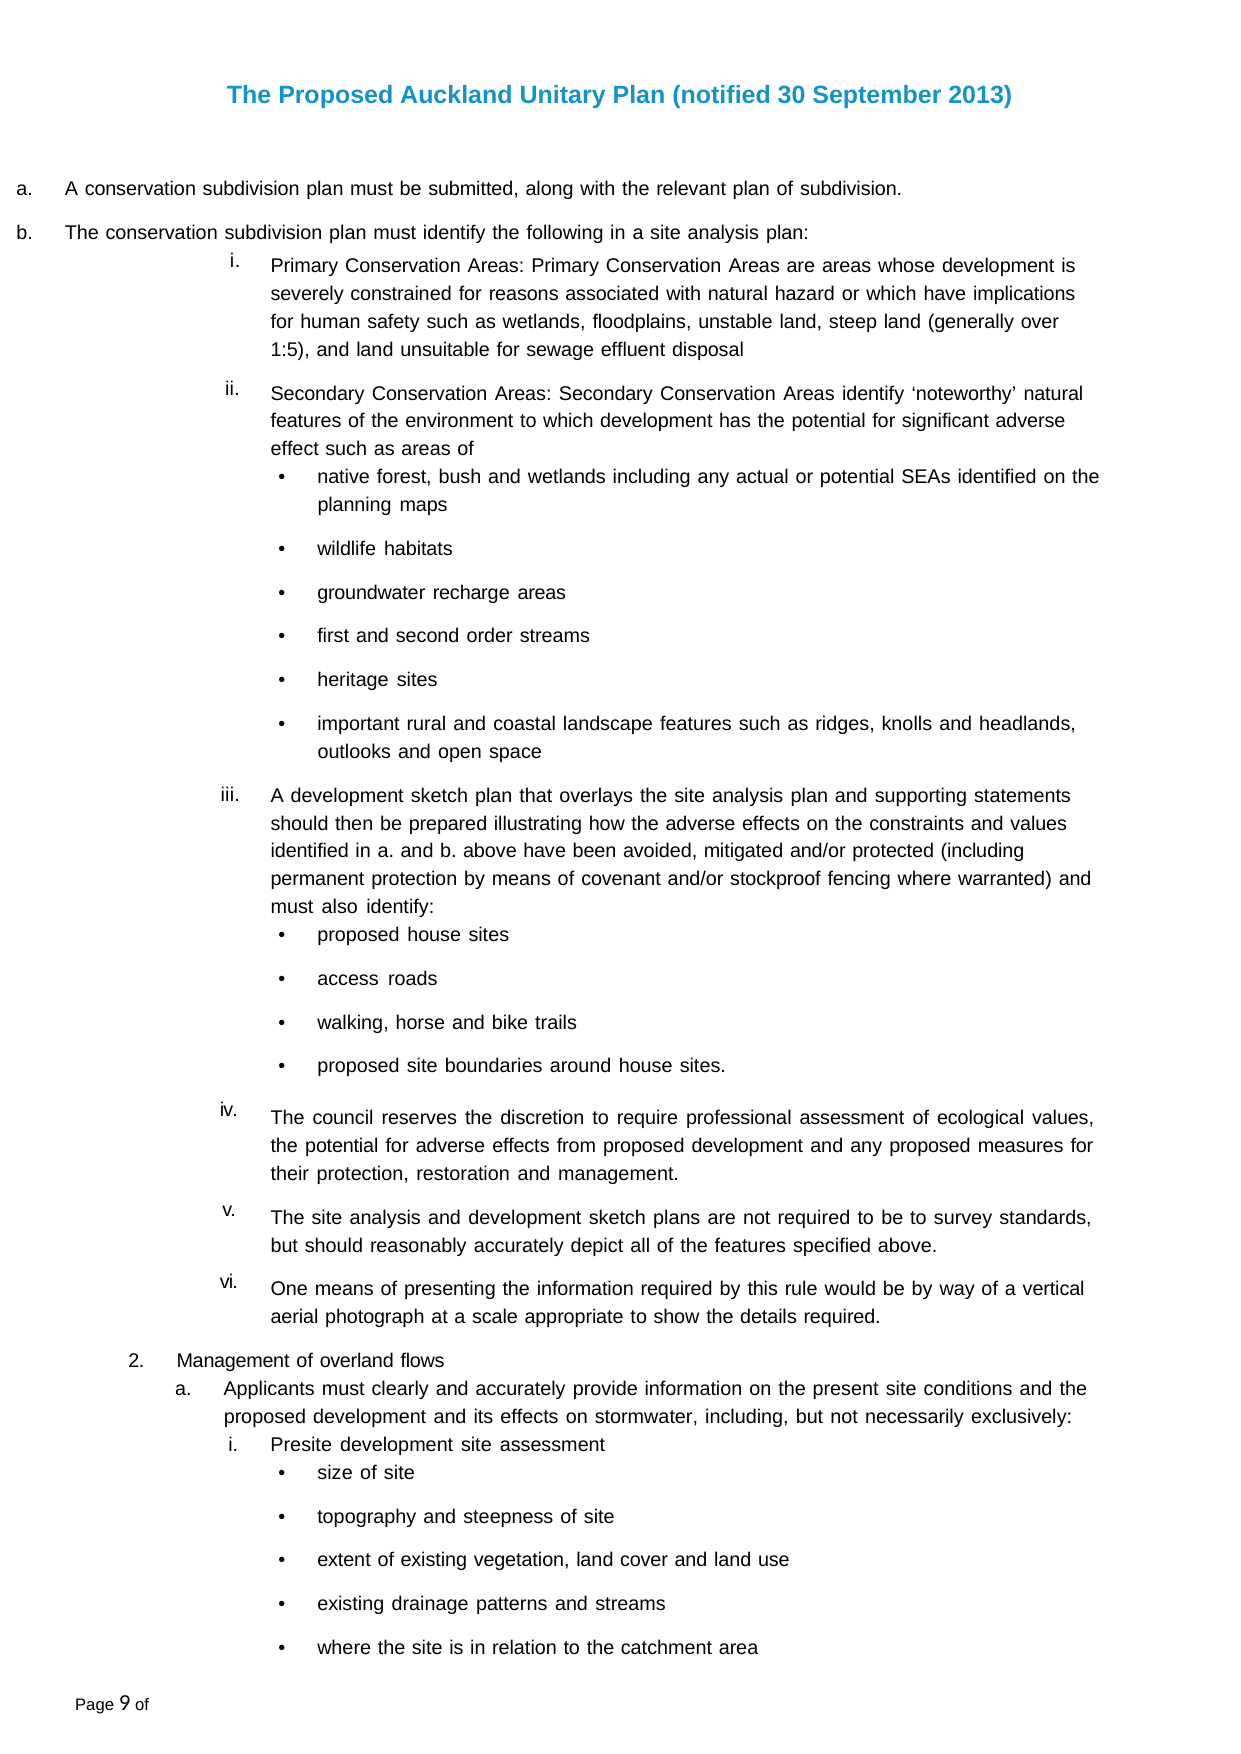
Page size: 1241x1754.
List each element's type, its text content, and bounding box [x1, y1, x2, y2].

text v. [64, 1198, 237, 1221]
text vi. [64, 1270, 238, 1293]
list A conservation subdivision plan must be submitted, along with the relevant plan of subdivision. [16, 177, 1119, 199]
list access roads [278, 967, 1119, 989]
text Secondary Conservation Areas: Secondary Conservation Areas identify ‘noteworthy’ natural features of the environment to which development has the potential for significant adverse effect such as areas of [270, 381, 1091, 460]
list topography and steepness of site [278, 1504, 1119, 1527]
list size of site [278, 1461, 1119, 1483]
text A development sketch plan that overlays the site analysis plan and supporting statements should then be prepared illustrating how the adverse effects on the constraints and values identified in a. and b. above have been avoided, mitigated and/or protected (including permanent protection by means of covenant and/or stock­proof fencing where warranted) and must also identify: [270, 783, 1102, 918]
list existing drainage patterns and streams [278, 1592, 1119, 1615]
list The conservation subdivision plan must identify the following in a site analysis plan: [16, 221, 1119, 243]
list wildlife habitats [278, 537, 1119, 559]
text ii. [64, 377, 239, 399]
list first and second order streams [278, 624, 1119, 647]
list heritage sites [278, 668, 1119, 691]
list proposed house sites [278, 923, 1119, 946]
list Management of overland flows [128, 1349, 1119, 1372]
list walking, horse and bike trails [278, 1011, 1119, 1033]
text The council reserves the discretion to require professional assessment of ecological values, the potential for adverse effects from proposed development and any proposed measures for their protection, restoration and management. [270, 1106, 1094, 1185]
text i. [64, 249, 240, 271]
list Applicants must clearly and accurately provide information on the present site conditions and the proposed development and its effects on stormwater, including, but not necessarily exclusively: [175, 1377, 1096, 1427]
list groundwater recharge areas [278, 581, 1119, 603]
list extent of existing vegetation, land cover and land use [278, 1548, 1119, 1571]
list native forest, bush and wetlands including any actual or potential SEAs identified on the planning maps [278, 465, 1107, 516]
list Pre­site development site assessment [228, 1433, 1119, 1456]
list where the site is in relation to the catchment area [278, 1636, 1119, 1658]
text The site analysis and development sketch plans are not required to be to survey standards, but should reasonably accurately depict all of the features specified above. [270, 1206, 1091, 1256]
text Primary Conservation Areas: Primary Conservation Areas are areas whose development is severely constrained for reasons associated with natural hazard or which have implications for human safety such as wetlands, floodplains, unstable land, steep land (generally over 1:5), and land unsuitable for sewage effluent disposal [270, 254, 1085, 360]
list important rural and coastal landscape features such as ridges, knolls and headlands, outlooks and open space [278, 712, 1083, 762]
text iii. [64, 783, 239, 806]
text iv. [64, 1098, 238, 1121]
list proposed site boundaries around house sites. [278, 1054, 1119, 1077]
text One means of presenting the information required by this rule would be by way of a vertical aerial photograph at a scale appropriate to show the details required. [270, 1277, 1085, 1328]
